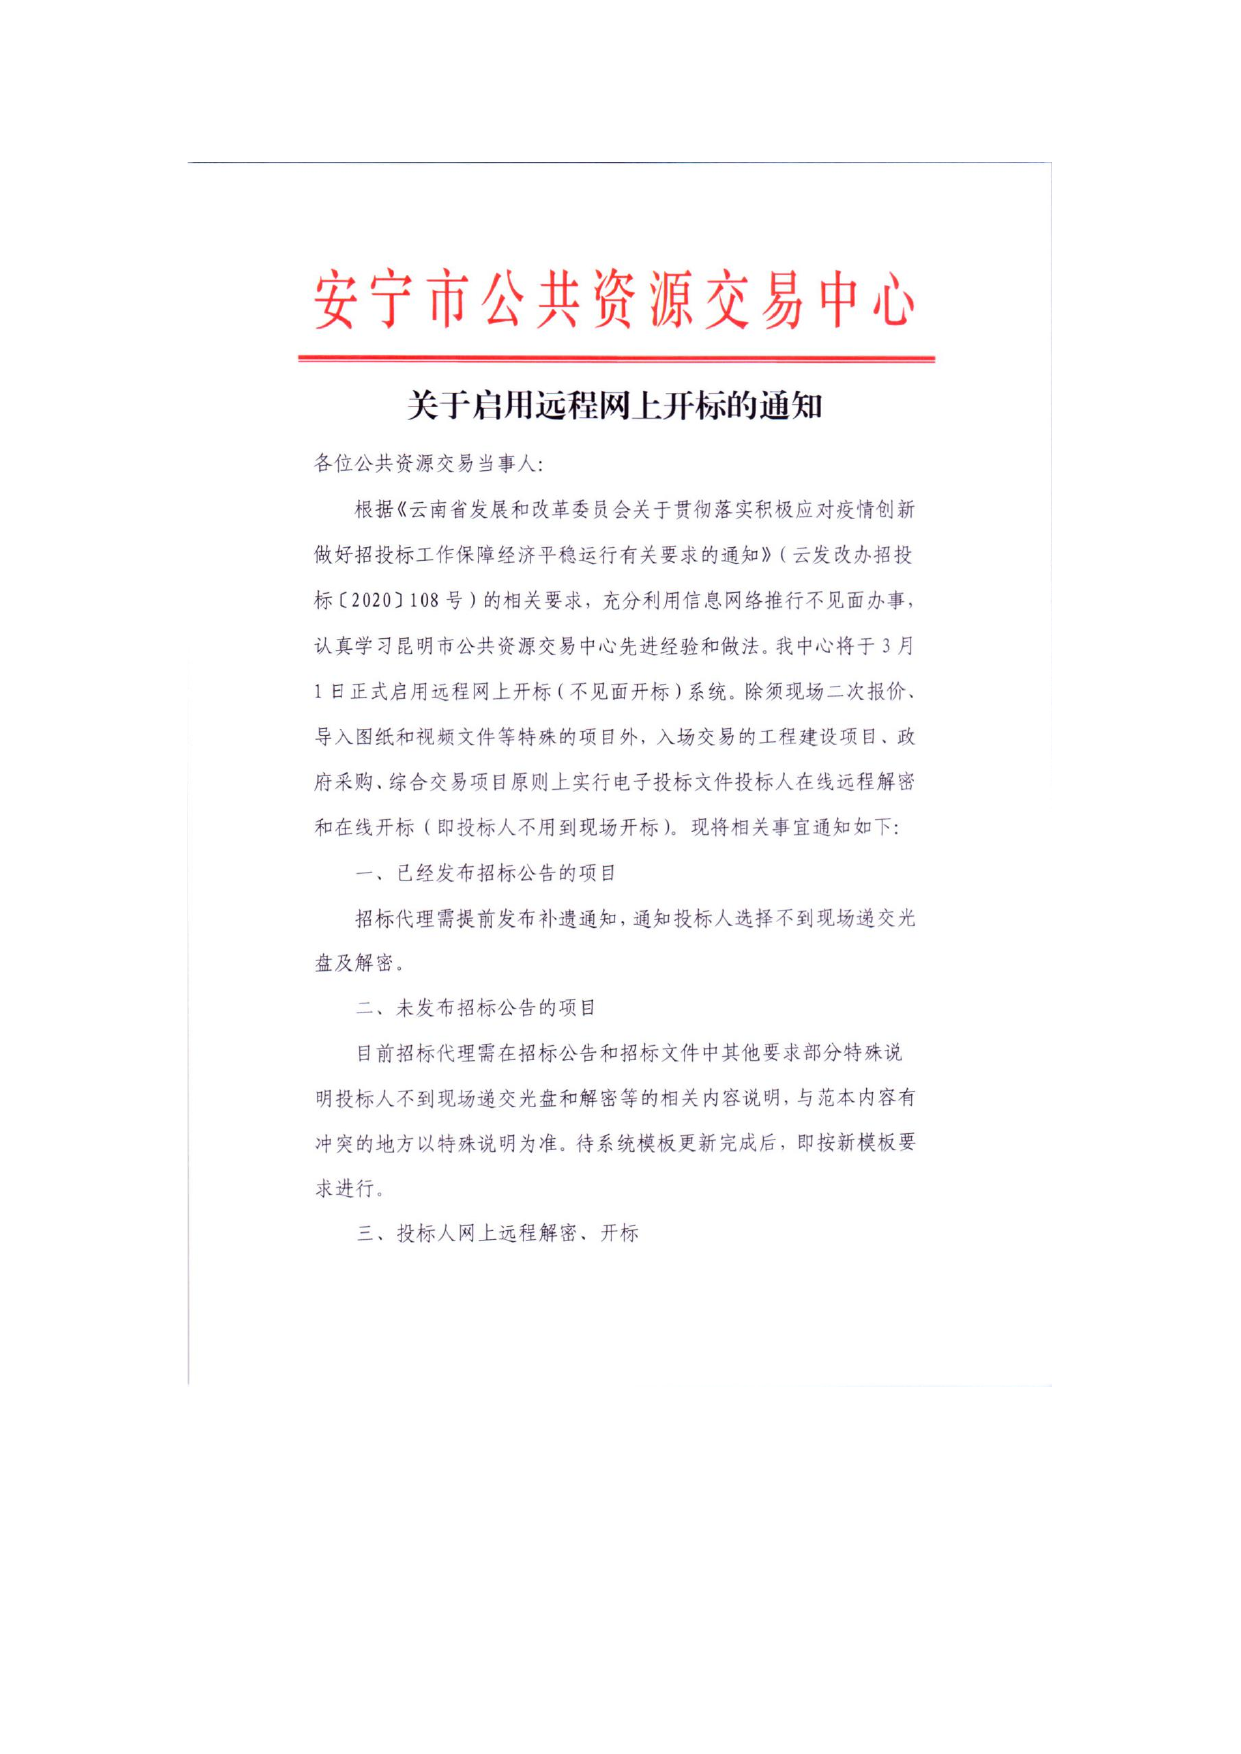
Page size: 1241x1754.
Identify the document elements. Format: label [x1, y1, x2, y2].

picture [187, 162, 1052, 1387]
